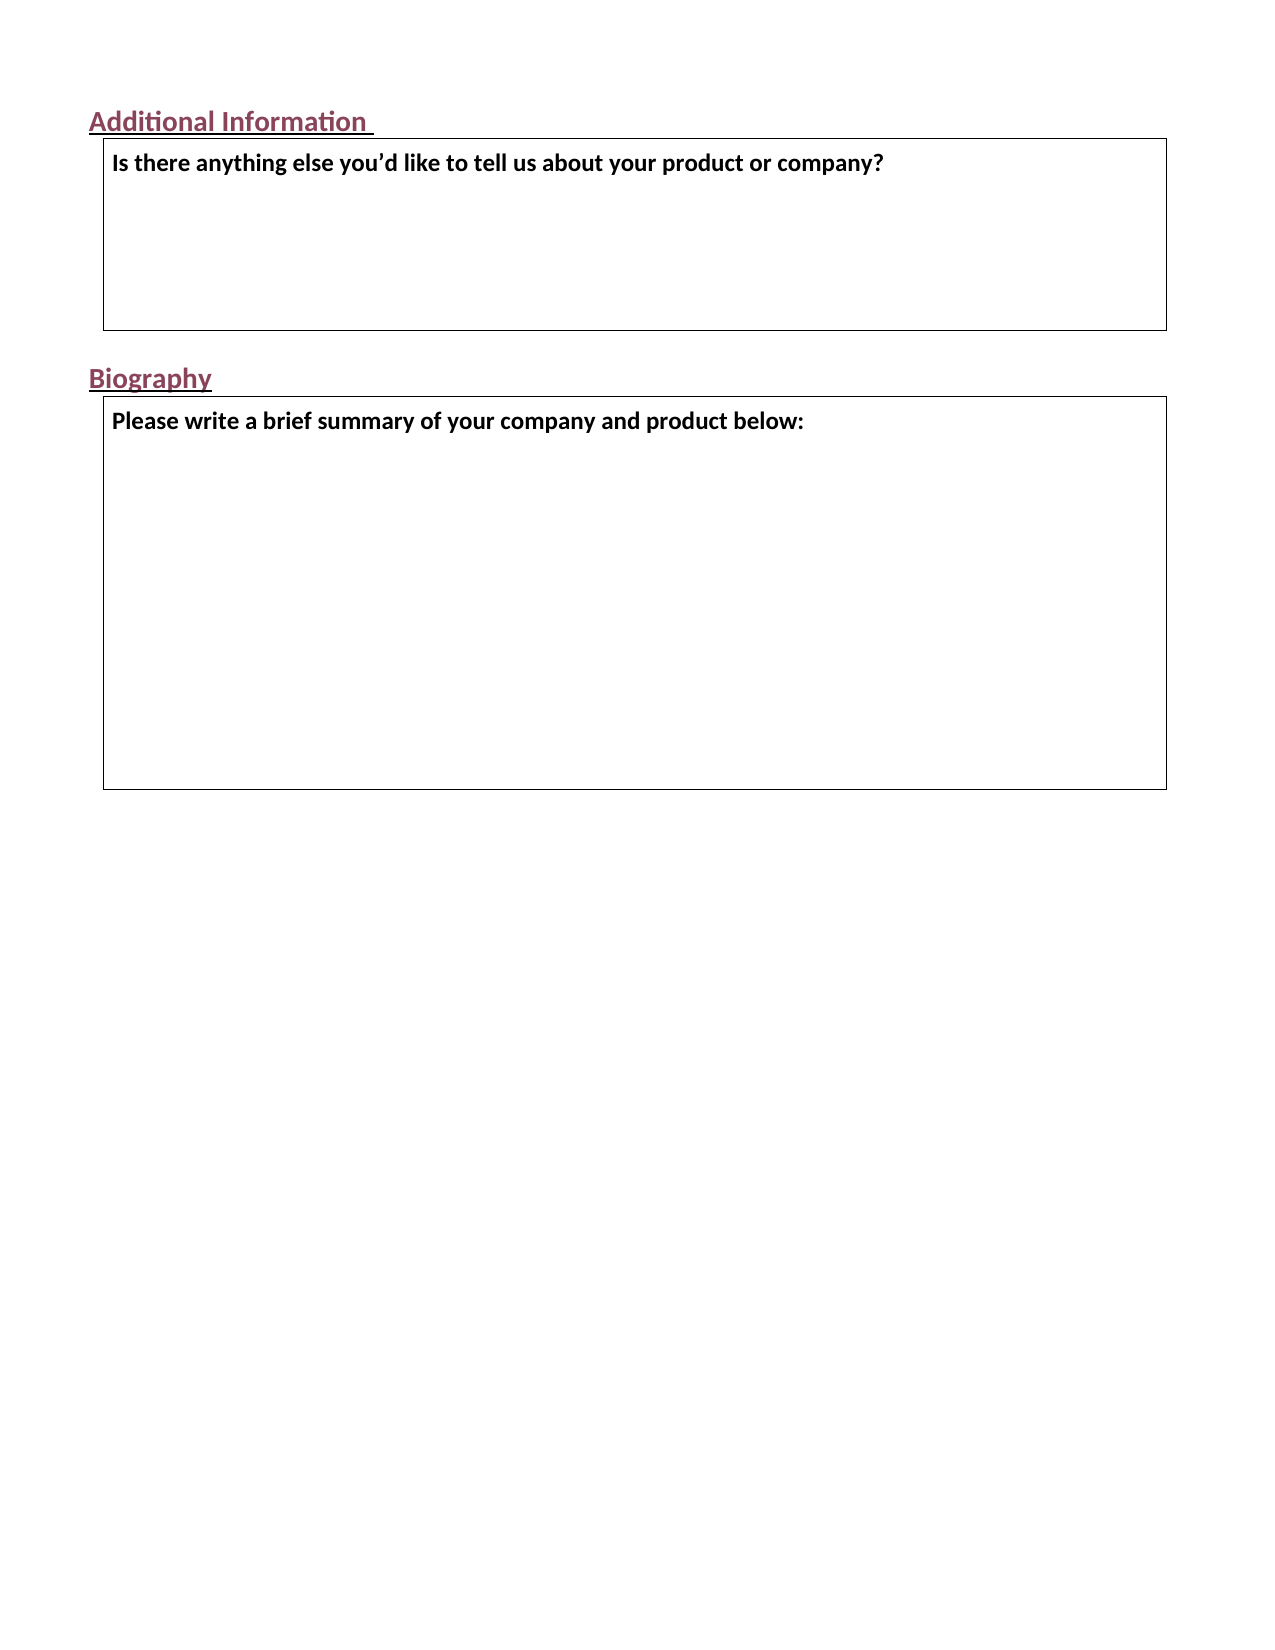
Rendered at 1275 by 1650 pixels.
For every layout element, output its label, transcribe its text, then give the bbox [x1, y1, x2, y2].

table_header Please write a brief summary of your company and product below: [104, 397, 1166, 789]
text Additional Information [89, 103, 1200, 138]
table_header Is there anything else you’d like to tell us about your product or company? [104, 139, 1166, 330]
text Biography [89, 360, 1200, 396]
